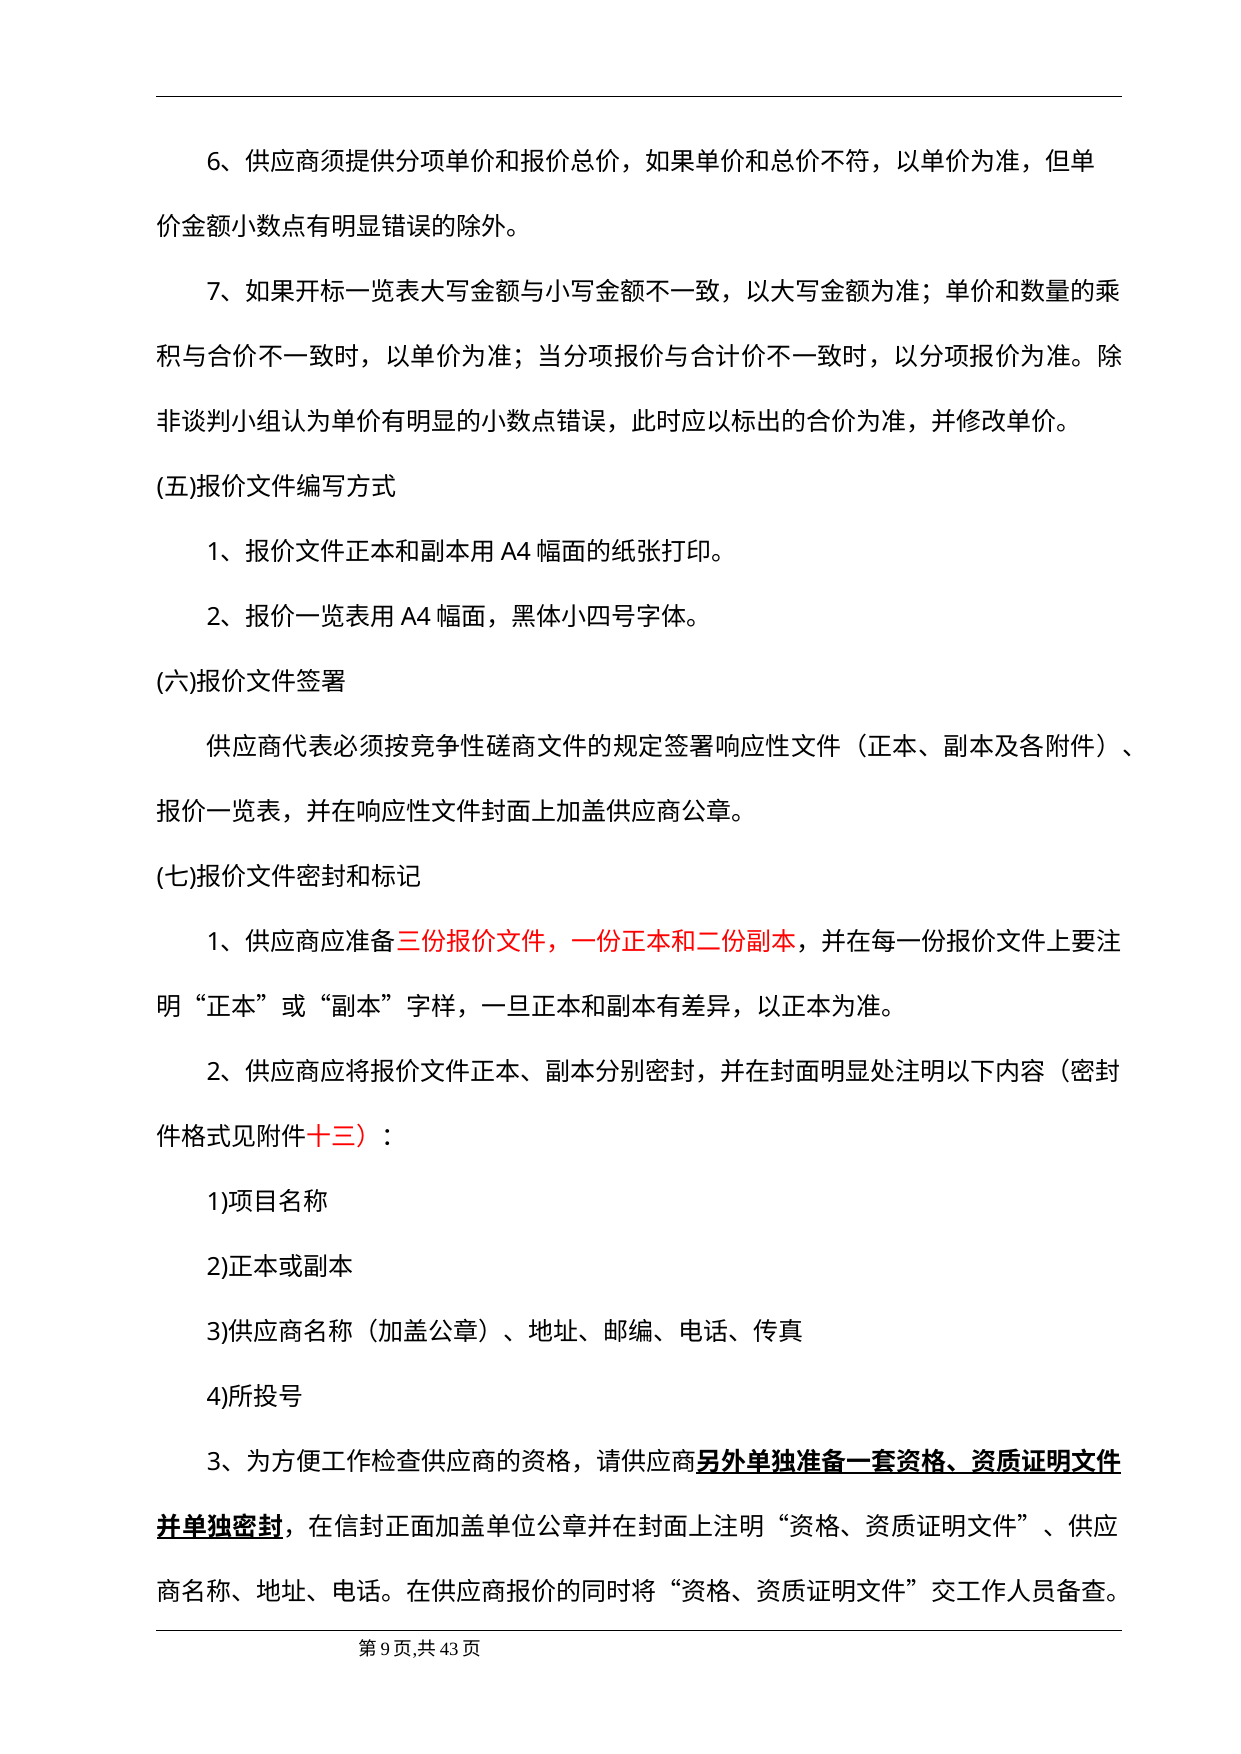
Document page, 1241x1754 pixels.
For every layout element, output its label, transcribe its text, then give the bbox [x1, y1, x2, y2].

text 2)正本或副本 [156, 1232, 1099, 1297]
text 3)供应商名称（加盖公章）、地址、邮编、电话、传真 [156, 1297, 1099, 1362]
text 1、供应商应准备三份报价文件，一份正本和二份副本，并在每一份报价文件上要注明“正本”或“副本”字样，一旦正本和副本有差异，以正本为准。 [156, 907, 1122, 1037]
text 供应商代表必须按竞争性磋商文件的规定签署响应性文件（正本、副本及各附件）、报价一览表，并在响应性文件封面上加盖供应商公章。 [156, 712, 1122, 842]
text 2、供应商应将报价文件正本、副本分别密封，并在封面明显处注明以下内容（密封件格式见附件十三）： [156, 1037, 1122, 1167]
text (六)报价文件签署 [156, 647, 1096, 712]
text 7、如果开标一览表大写金额与小写金额不一致，以大写金额为准；单价和数量的乘积与合价不一致时，以单价为准；当分项报价与合计价不一致时，以分项报价为准。除非谈判小组认为单价有明显的小数点错误，此时应以标出的合价为准，并修改单价。 [156, 257, 1122, 452]
text (七)报价文件密封和标记 [156, 842, 1096, 907]
text 6、供应商须提供分项单价和报价总价，如果单价和总价不符，以单价为准，但单价金额小数点有明显错误的除外。 [156, 127, 1096, 257]
text 1、报价文件正本和副本用A4幅面的纸张打印。 [156, 517, 1096, 582]
text (五)报价文件编写方式 [156, 452, 1121, 517]
text 1)项目名称 [156, 1167, 1099, 1232]
text 3、为方便工作检查供应商的资格，请供应商另外单独准备一套资格、资质证明文件并单独密封，在信封正面加盖单位公章并在封面上注明“资格、资质证明文件”、供应商名称、地址、电话。在供应商报价的同时将“资格、资质证明文件”交工作人员备查。 [157, 1427, 1121, 1622]
text 2、报价一览表用A4幅面，黑体小四号字体。 [156, 582, 1096, 647]
text 4)所投号 [156, 1362, 1099, 1427]
